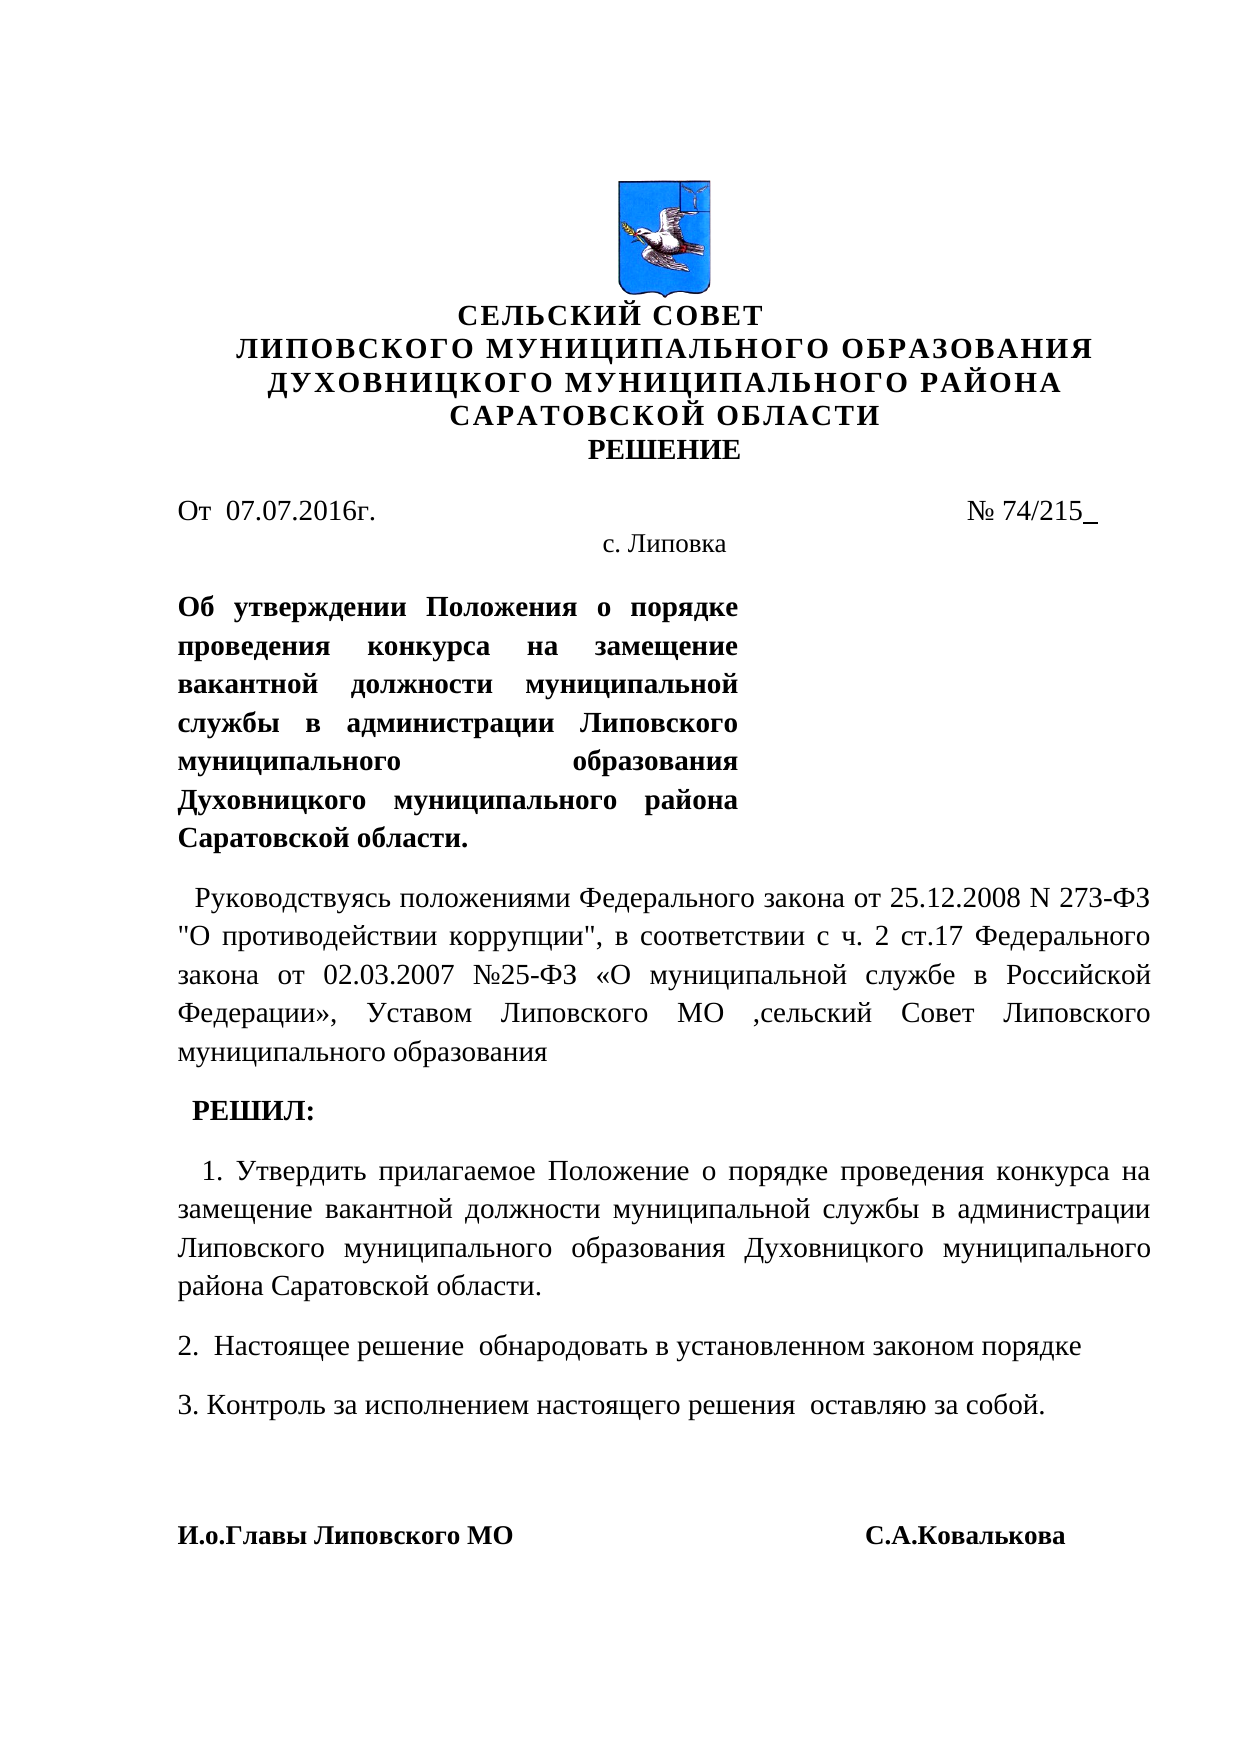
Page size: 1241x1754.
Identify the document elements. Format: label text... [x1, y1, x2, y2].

text От 07.07.2016г. № 74/215 [177, 493, 1152, 527]
text СЕЛЬСКИЙ СОВЕТ [177, 298, 1152, 331]
text САРАТОВСКОЙ ОБЛАСТИ [177, 398, 1152, 432]
text Об утверждении Положения о порядке проведения конкурса на замещение вакантной должности муниципальной службы в администрации Липовского муниципального образования Духовницкого муниципального района Саратовской области. [177, 589, 738, 854]
text РЕШИЛ: [177, 1093, 1152, 1127]
text 1. Утвердить прилагаемое Положение о порядке проведения конкурса на замещение вакантной должности муниципальной службы в администрации Липовского муниципального образования Духовницкого муниципального района Саратовской области. [177, 1153, 1152, 1302]
text 3. Контроль за исполнением настоящего решения оставляю за собой. [177, 1387, 1152, 1421]
text ЛИПОВСКОГО МУНИЦИПАЛЬНОГО ОБРАЗОВАНИЯ ДУХОВНИЦКОГО МУНИЦИПАЛЬНОГО РАЙОНА [177, 331, 1152, 398]
text с. Липовка [177, 527, 1152, 558]
text РЕШЕНИЕ [177, 432, 1152, 465]
text Руководствуясь положениями Федерального закона от 25.12.2008 N 273-ФЗ "О противодействии коррупции", в соответствии с ч. 2 ст.17 Федерального закона от 02.03.2007 №25-ФЗ «О муниципальной службе в Российской Федерации», Уставом Липовского МО ,сельский Совет Липовского муниципального образования [177, 880, 1152, 1067]
text 2. Настоящее решение обнародовать в установленном законом порядке [177, 1328, 1152, 1361]
text И.о.Главы Липовского МО С.А.Ковалькова [177, 1519, 1152, 1550]
